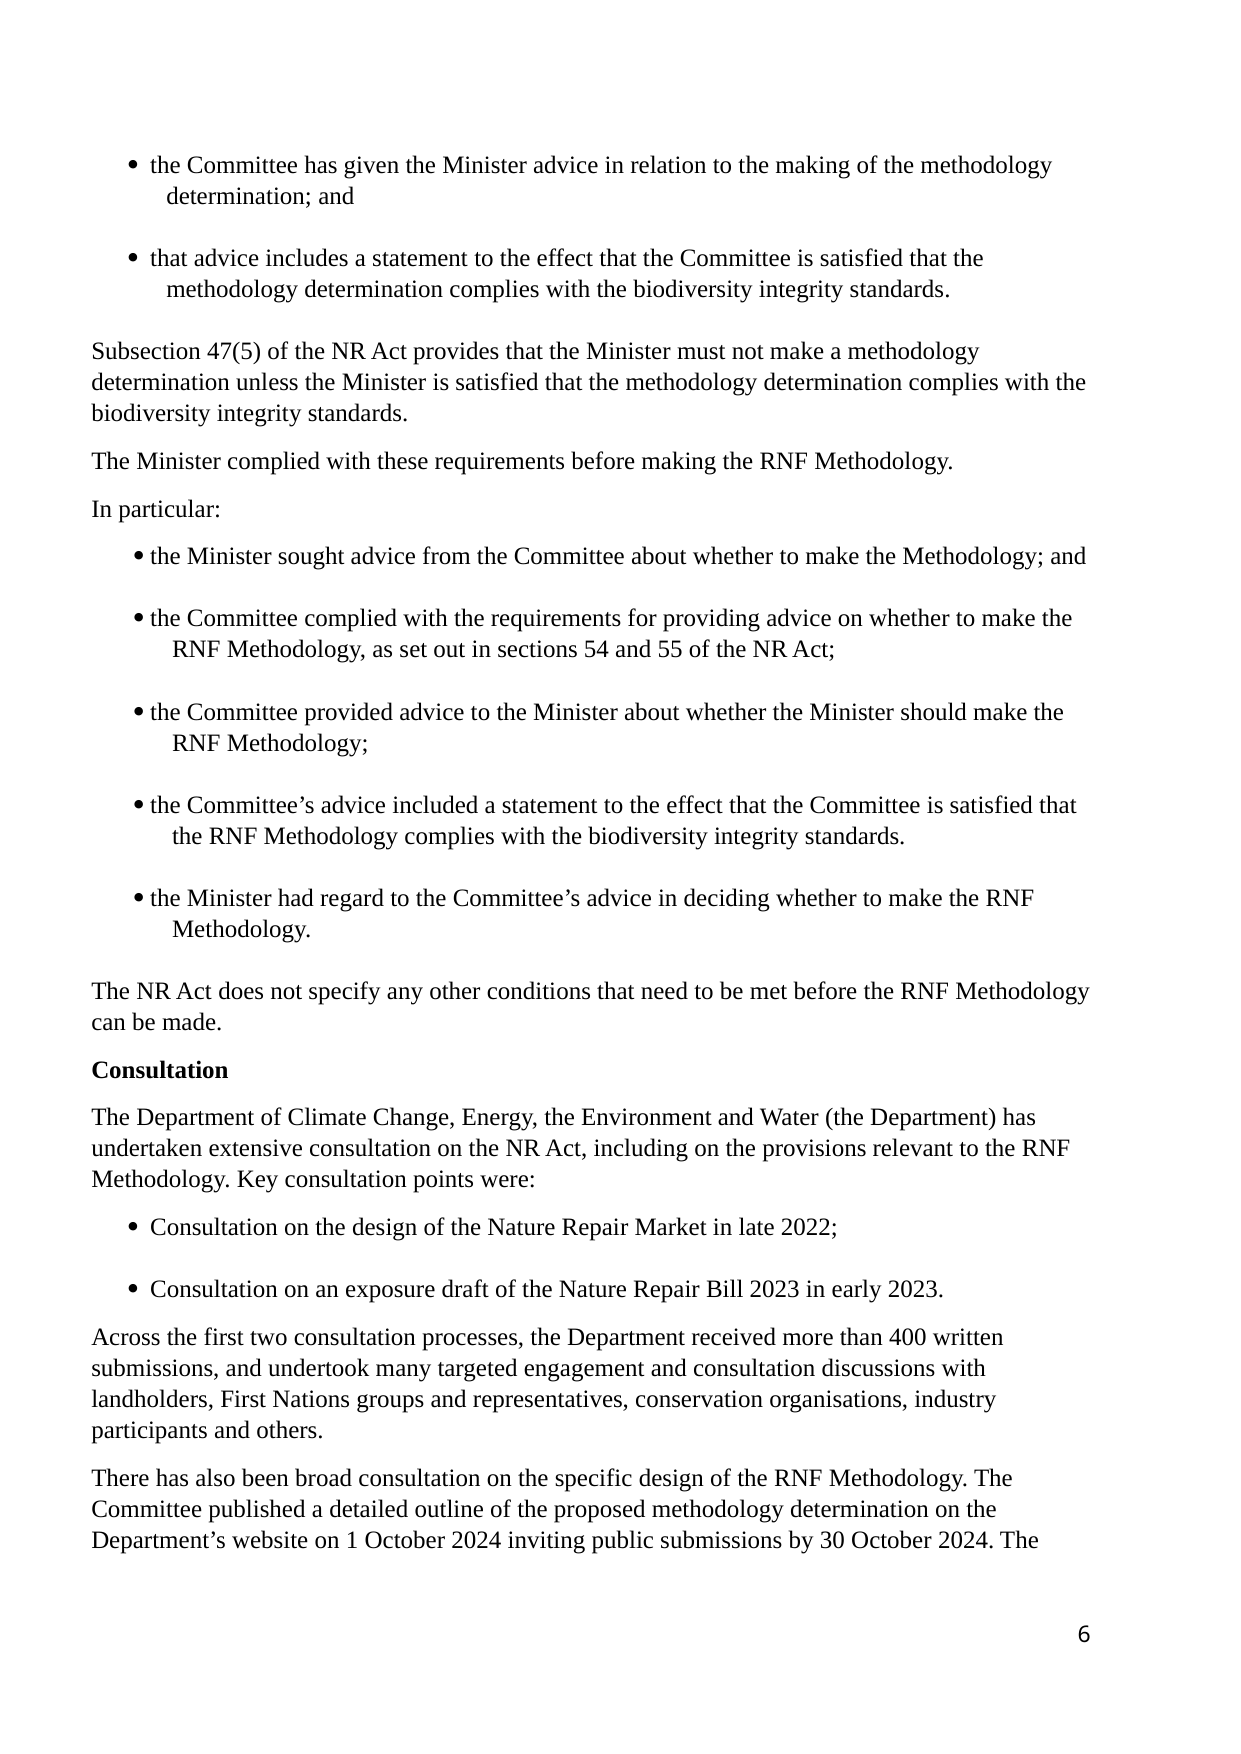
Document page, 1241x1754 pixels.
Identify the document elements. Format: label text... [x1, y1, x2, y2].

list Consultation on an exposure draft of the Nature Repair Bill 2023 in early 2023. [128, 1274, 1090, 1303]
list The NR Act does not specify any other conditions that need to be met before the RNF Methodology can be made. [91, 976, 1090, 1036]
text The Department of Climate Change, Energy, the Environment and Water (the Department) has undertaken extensive consultation on the NR Act, including on the provisions relevant to the RNF Methodology. Key consultation points were: [91, 1102, 1090, 1193]
text Consultation [91, 1055, 1090, 1083]
list Consultation on the design of the Nature Repair Market in late 2022; [128, 1212, 1090, 1241]
text The Minister complied with these requirements before making the RNF Methodology. [91, 446, 1090, 475]
list the Minister sought advice from the Committee about whether to make the Methodology; and [134, 541, 1090, 570]
list the Committee has given the Minister advice in relation to the making of the methodology determination; and [128, 150, 1090, 210]
list the Minister had regard to the Committee’s advice in deciding whether to make the RNF Methodology. [134, 883, 1090, 943]
list the Committee’s advice included a statement to the effect that the Committee is satisfied that the RNF Methodology complies with the biodiversity integrity standards. [134, 790, 1090, 849]
text In particular: [91, 494, 1090, 522]
list the Committee complied with the requirements for providing advice on whether to make the RNF Methodology, as set out in sections 54 and 55 of the NR Act; [134, 603, 1090, 663]
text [91, 1463, 1090, 1554]
text Across the first two consultation processes, the Department received more than 400 written submissions, and undertook many targeted engagement and consultation discussions with landholders, First Nations groups and representatives, conservation organisations, industry participants and others. [91, 1322, 1090, 1444]
list the Committee provided advice to the Minister about whether the Minister should make the RNF Methodology; [134, 697, 1090, 756]
list that advice includes a statement to the effect that the Committee is satisfied that the methodology determination complies with the biodiversity integrity standards. [128, 243, 1090, 303]
list Subsection 47(5) of the NR Act provides that the Minister must not make a methodology determination unless the Minister is satisfied that the methodology determination complies with the biodiversity integrity standards. [91, 336, 1090, 427]
